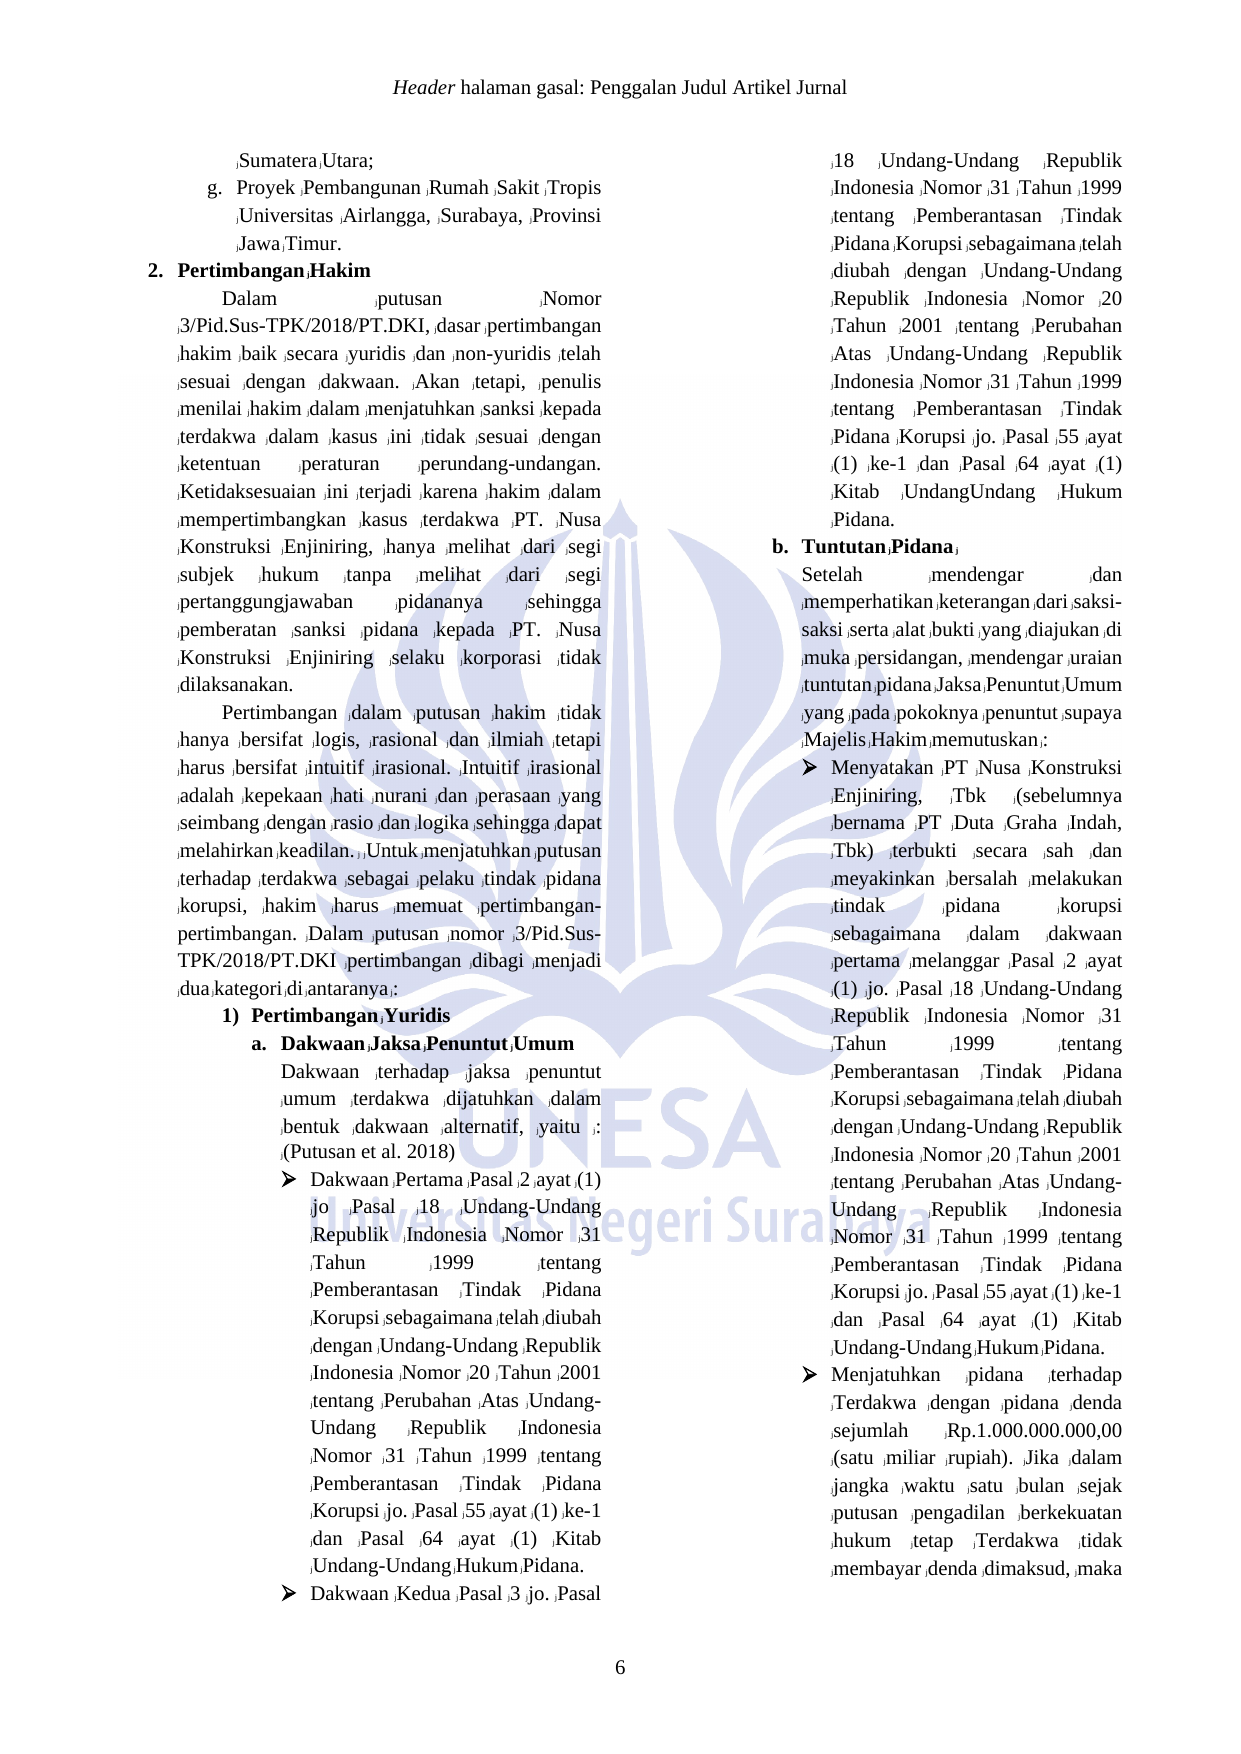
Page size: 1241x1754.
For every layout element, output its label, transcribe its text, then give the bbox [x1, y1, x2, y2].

list Proyek jPembangunan jRumah jSakit jTropis jUniversitas jAirlangga, jSurabaya, jProvinsi jJawa jTimur. [207, 175, 601, 254]
list Pertimbangan jYuridis [222, 1003, 601, 1027]
text Setelah jmendengar jdan jmemperhatikan jketerangan jdari jsaksi-saksi jserta jalat jbukti jyang jdiajukan jdi jmuka jpersidangan, jmendengar juraian jtuntutan jpidana jJaksa jPenuntut jUmum jyang jpada jpokoknya jpenuntut jsupaya jMajelis jHakim jmemutuskan j: [801, 562, 1122, 751]
list Pertimbangan jHakim [148, 258, 601, 282]
list Dakwaan jJaksa jPenuntut jUmum [251, 1031, 601, 1055]
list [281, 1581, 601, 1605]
list Menyatakan jPT jNusa jKonstruksi jEnjiniring, jTbk j(sebelumnya jbernama jPT jDuta jGraha jIndah, jTbk) jterbukti jsecara jsah jdan jmeyakinkan jbersalah jmelakukan jtindak jpidana jkorupsi jsebagaimana jdalam jdakwaan jpertama jmelanggar jPasal j2 jayat j(1) jjo. jPasal j18 jUndang-Undang jRepublik jIndonesia jNomor j31 jTahun j1999 jtentang jPemberantasan jTindak jPidana jKorupsi jsebagaimana jtelah jdiubah jdengan jUndang-Undang jRepublik jIndonesia jNomor j20 jTahun j2001 jtentang jPerubahan jAtas jUndang-Undang jRepublik jIndonesia jNomor j31 jTahun j1999 jtentang jPemberantasan jTindak jPidana jKorupsi jjo. jPasal j55 jayat j(1) jke-1 jdan jPasal j64 jayat j(1) jKitab jUndang-Undang jHukum jPidana. [801, 755, 1122, 1359]
text Dalam jputusan jNomor j3/Pid.Sus-TPK/2018/PT.DKI, jdasar jpertimbangan jhakim jbaik jsecara jyuridis jdan jnon-yuridis jtelah jsesuai jdengan jdakwaan. jAkan jtetapi, jpenulis jmenilai jhakim jdalam jmenjatuhkan jsanksi jkepada jterdakwa jdalam jkasus jini jtidak jsesuai jdengan jketentuan jperaturan jperundang-undangan. jKetidaksesuaian jini jterjadi jkarena jhakim jdalam jmempertimbangkan jkasus jterdakwa jPT. jNusa jKonstruksi jEnjiniring, jhanya jmelihat jdari jsegi jsubjek jhukum jtanpa jmelihat jdari jsegi jpertanggungjawaban jpidananya jsehingga jpemberatan jsanksi jpidana jkepada jPT. jNusa jKonstruksi jEnjiniring jselaku jkorporasi jtidak jdilaksanakan. [177, 286, 601, 696]
list Tuntutan jPidana j [772, 534, 1122, 558]
list Dakwaan jKedua jPasal j3 jjo. jPasal j18 jUndang-Undang jRepublik jIndonesia jNomor j31 jTahun j1999 jtentang jPemberantasan jTindak jPidana jKorupsi jsebagaimana jtelah jdiubah jdengan jUndang-Undang jRepublik jIndonesia jNomor j20 jTahun j2001 jtentang jPerubahan jAtas jUndang-Undang jRepublik jIndonesia jNomor j31 jTahun j1999 jtentang jPemberantasan jTindak jPidana jKorupsi jjo. jPasal j55 jayat j(1) jke-1 jdan jPasal j64 jayat j(1) jKitab jUndangUndang jHukum jPidana. [801, 148, 1122, 531]
list Dakwaan jPertama jPasal j2 jayat j(1) jjo jPasal j18 jUndang-Undang jRepublik jIndonesia jNomor j31 jTahun j1999 jtentang jPemberantasan jTindak jPidana jKorupsi jsebagaimana jtelah jdiubah jdengan jUndang-Undang jRepublik jIndonesia jNomor j20 jTahun j2001 jtentang jPerubahan jAtas jUndang-Undang jRepublik jIndonesia jNomor j31 jTahun j1999 jtentang jPemberantasan jTindak jPidana jKorupsi jjo. jPasal j55 jayat j(1) jke-1 jdan jPasal j64 jayat j(1) jKitab jUndang-Undang jHukum jPidana. [281, 1167, 601, 1577]
text Pertimbangan jdalam jputusan jhakim jtidak jhanya jbersifat jlogis, jrasional jdan jilmiah jtetapi jharus jbersifat jintuitif jirasional. jIntuitif jirasional jadalah jkepekaan jhati jnurani jdan jperasaan jyang jseimbang jdengan jrasio jdan jlogika jsehingga jdapat jmelahirkan jkeadilan. j jUntuk jmenjatuhkan jputusan jterhadap jterdakwa jsebagai jpelaku jtindak jpidana jkorupsi, jhakim jharus jmemuat jpertimbangan-pertimbangan. jDalam jputusan jnomor j3/Pid.Sus-TPK/2018/PT.DKI jpertimbangan jdibagi jmenjadi jdua jkategori jdi jantaranya j: [177, 700, 601, 1000]
list Proyek jPembangunan jPaviliun jdi jRumah jSakit jAdam jMalik jMedan, jProvinsi jSumatera jUtara; [207, 148, 601, 172]
text Dakwaan jterhadap jjaksa jpenuntut jumum jterdakwa jdijatuhkan jdalam jbentuk jdakwaan jalternatif, jyaitu j: j(Putusan et al. 2018) [281, 1059, 601, 1163]
